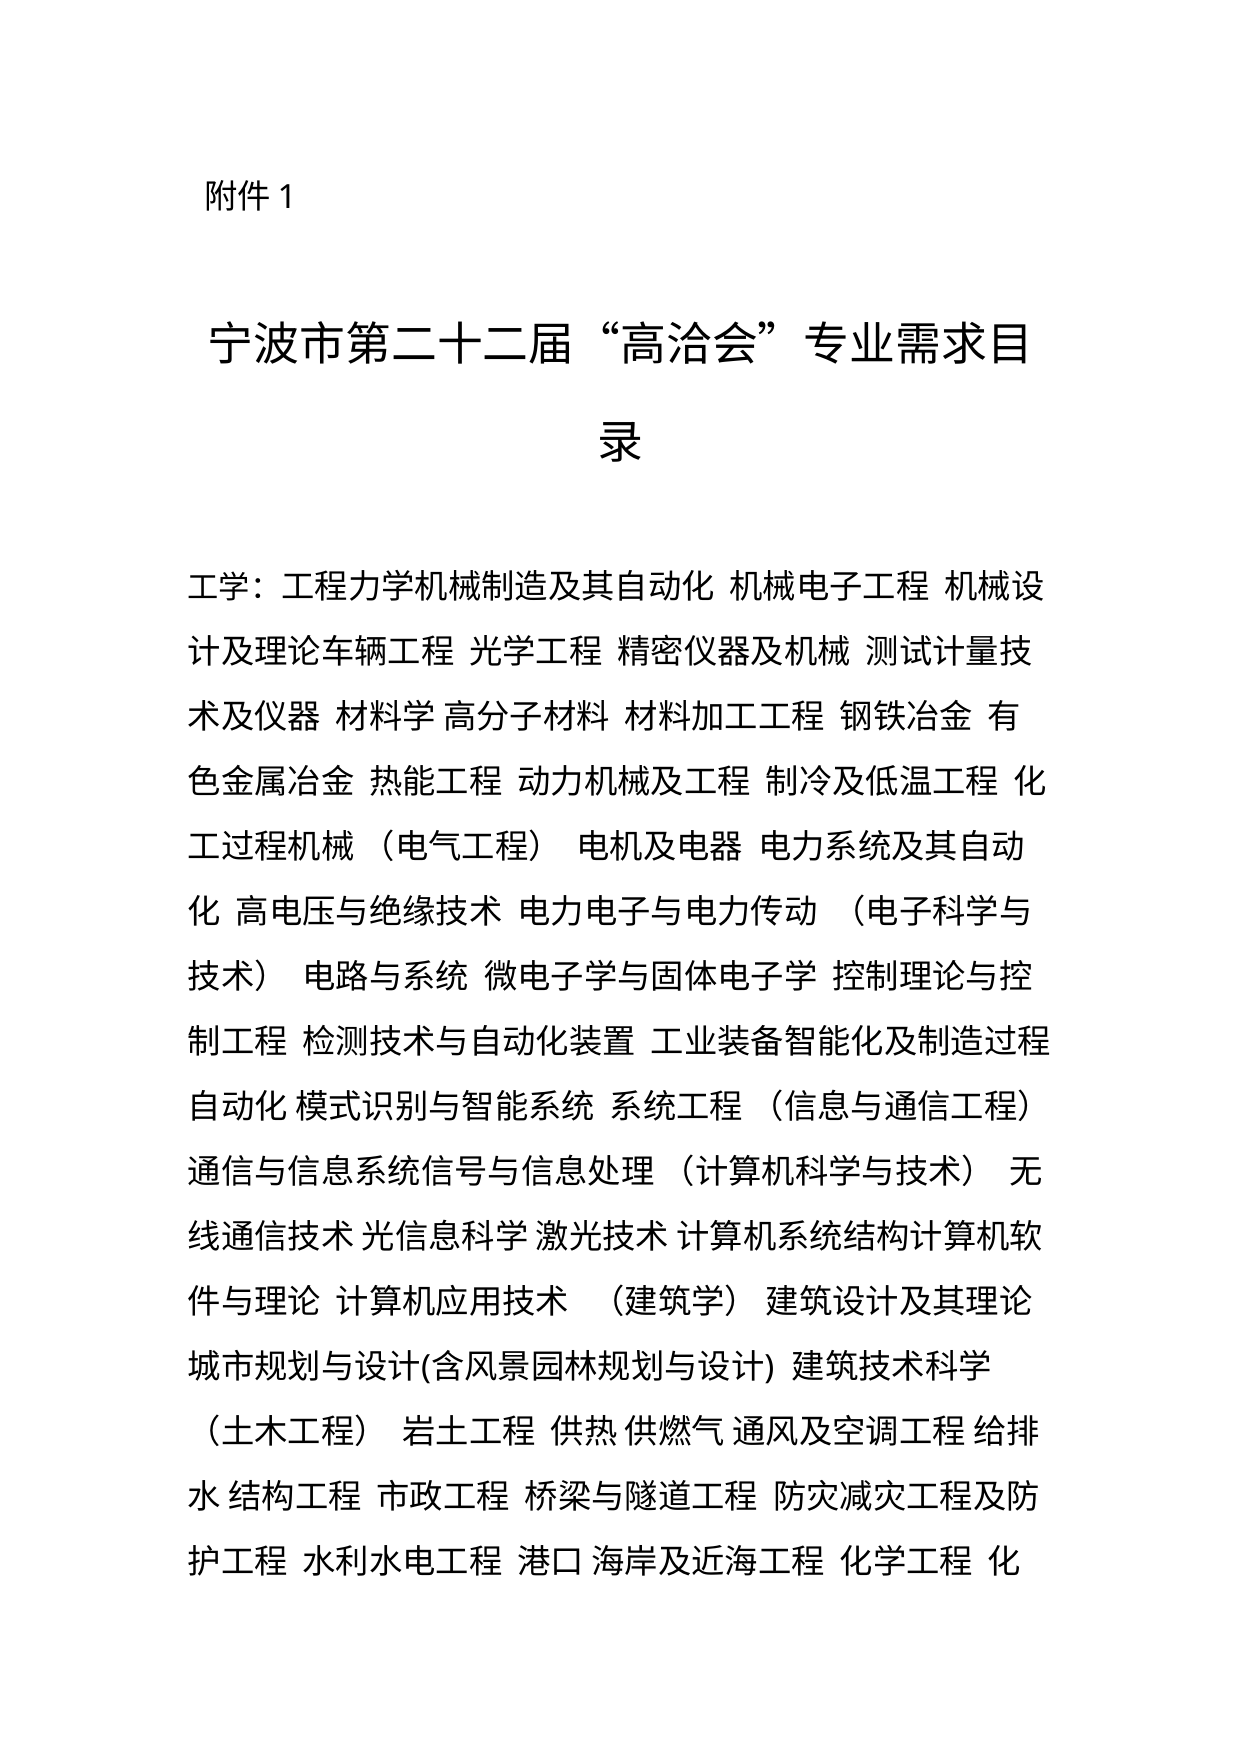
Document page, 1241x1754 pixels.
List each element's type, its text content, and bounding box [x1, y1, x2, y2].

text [187, 552, 1053, 1592]
text 宁波市第二十二届“高洽会”专业需求目录 [187, 292, 1053, 487]
text 附件1 [187, 162, 1053, 227]
